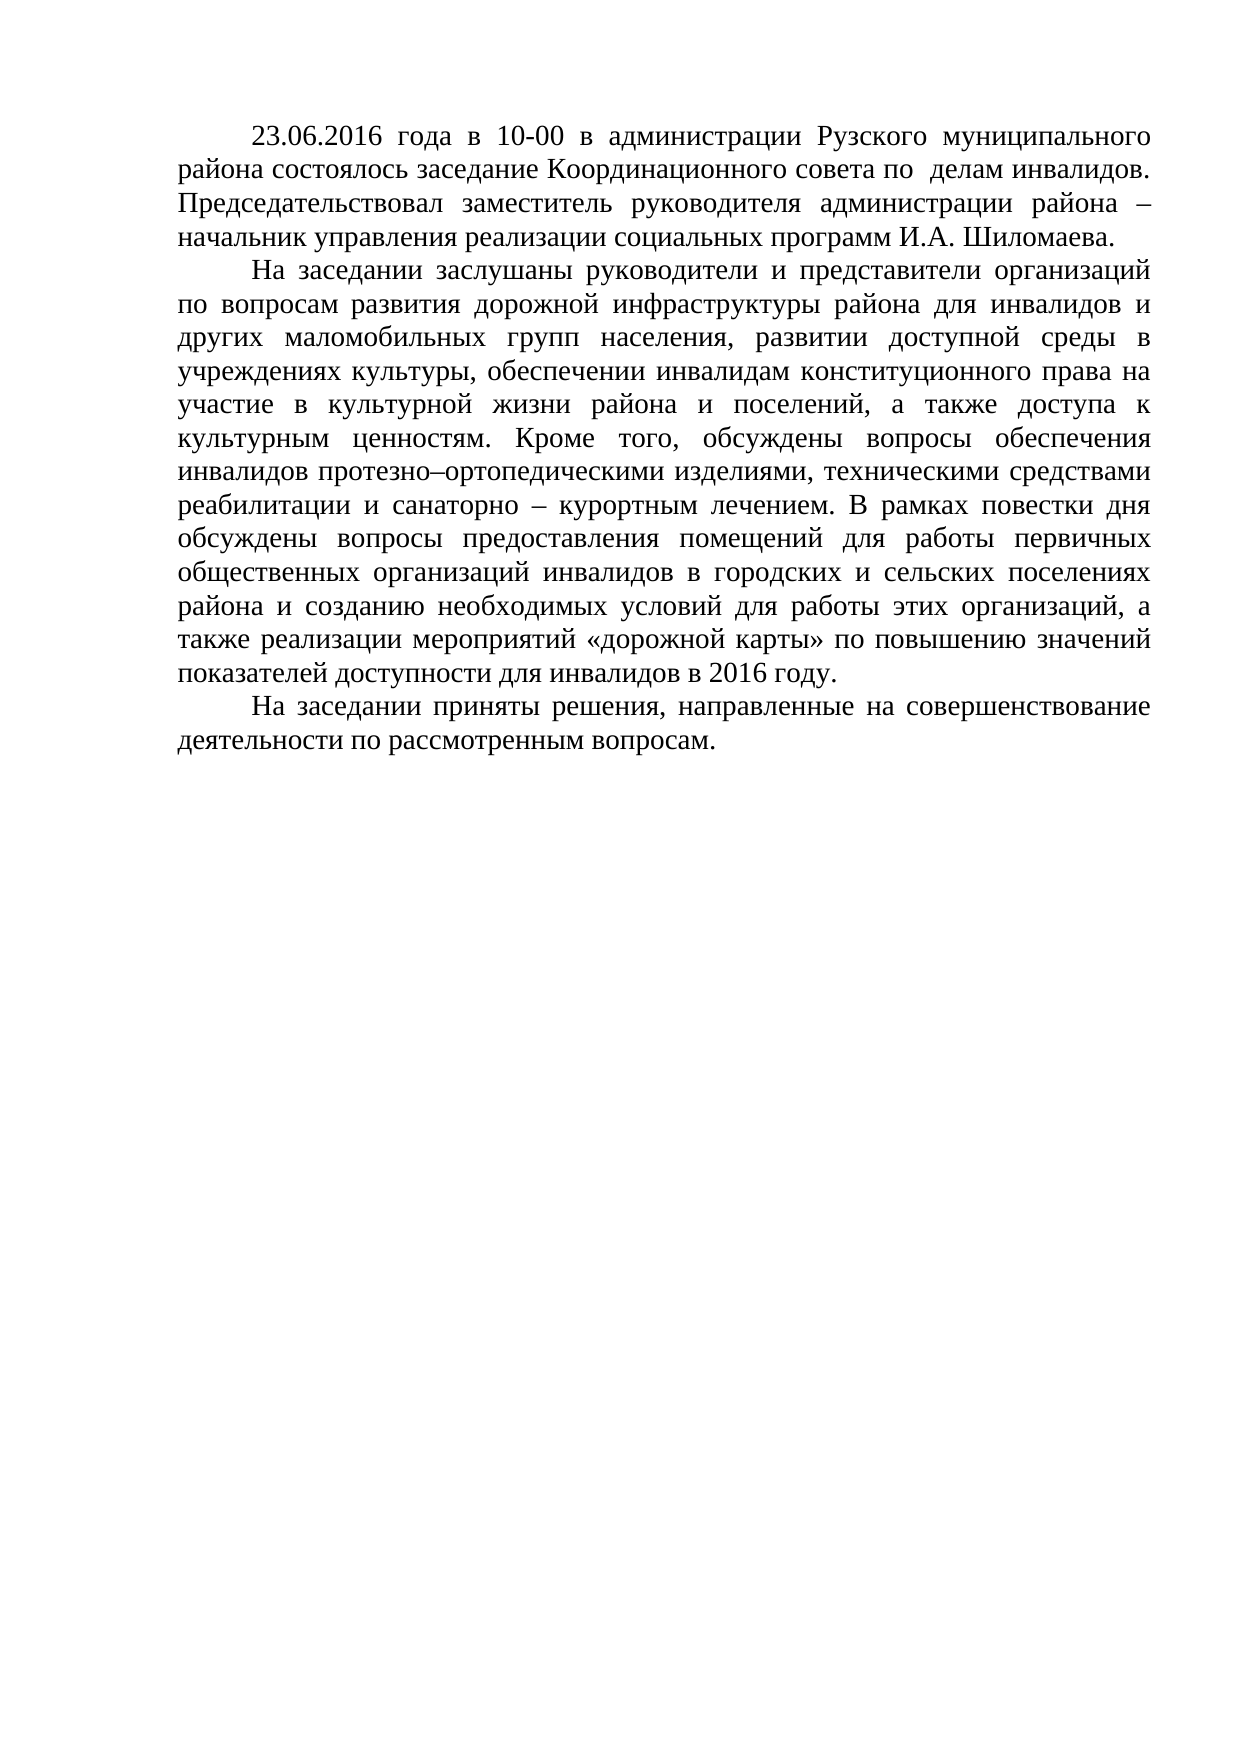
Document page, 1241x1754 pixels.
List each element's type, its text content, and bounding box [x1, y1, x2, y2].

text На заседании приняты решения, направленные на совершенствование деятельности по рассмотренным вопросам. [177, 688, 1152, 755]
text 23.06.2016 года в 10-00 в администрации Рузского муниципального района состоялось заседание Координационного совета по делам инвалидов. Председательствовал заместитель руководителя администрации района – начальник управления реализации социальных программ И.А. Шиломаева. [177, 118, 1152, 252]
text На заседании заслушаны руководители и представители организаций по вопросам развития дорожной инфраструктуры района для инвалидов и других маломобильных групп населения, развитии доступной среды в учреждениях культуры, обеспечении инвалидам конституционного права на участие в культурной жизни района и поселений, а также доступа к культурным ценностям. Кроме того, обсуждены вопросы обеспечения инвалидов протезно–ортопедическими изделиями, техническими средствами реабилитации и санаторно – курортным лечением. В рамках повестки дня обсуждены вопросы предоставления помещений для работы первичных общественных организаций инвалидов в городских и сельских поселениях района и созданию необходимых условий для работы этих организаций, а также реализации мероприятий «дорожной карты» по повышению значений показателей доступности для инвалидов в 2016 году. [177, 252, 1152, 688]
